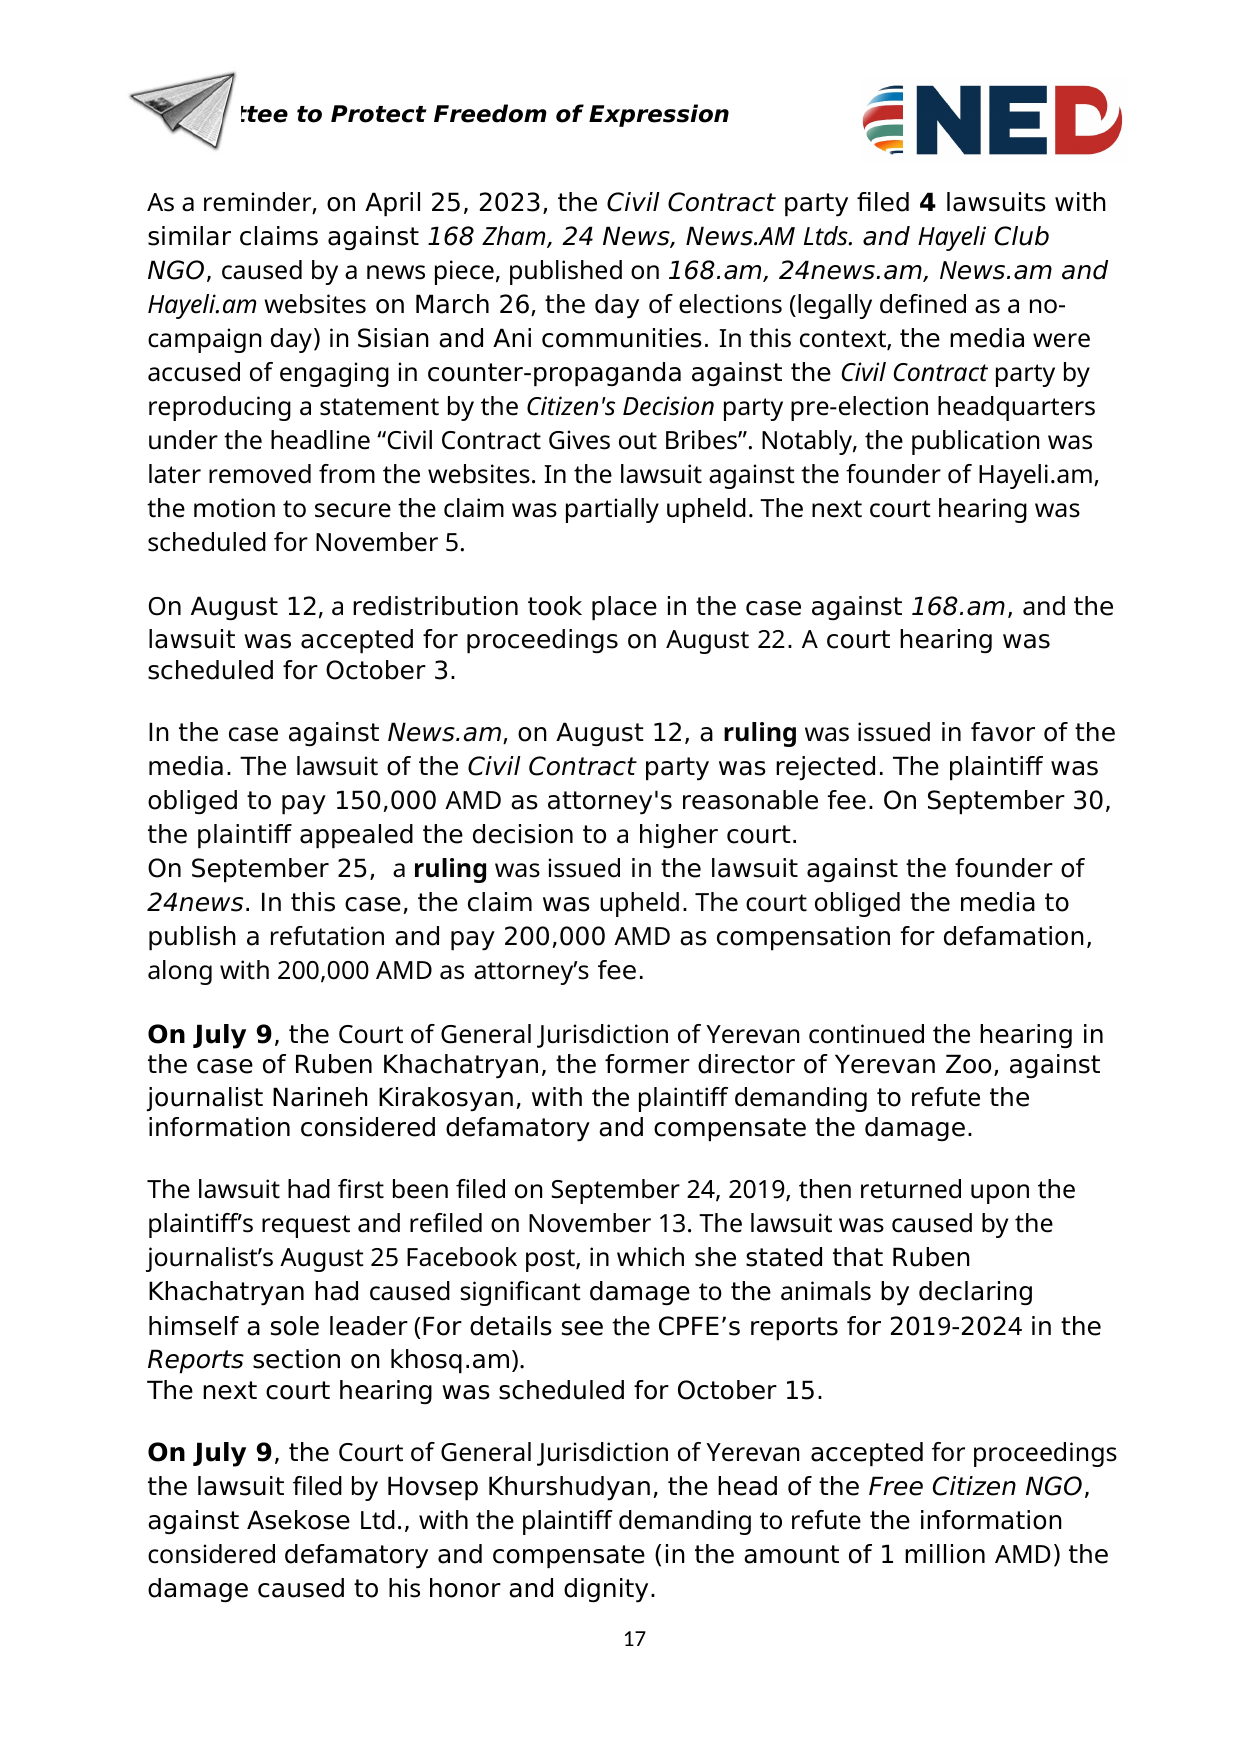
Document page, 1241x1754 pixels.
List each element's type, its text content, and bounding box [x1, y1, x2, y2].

text The next court hearing was scheduled for October 15. [147, 1376, 1122, 1405]
text On July 9, the Court of General Jurisdiction of Yerevan continued the hearing in the case of Ruben Khachatryan, the former director of Yerevan Zoo, against journalist Narineh Kirakosyan, with the plaintiff demanding to refute the information considered defamatory and compensate the damage. [147, 1016, 1122, 1143]
picture [859, 74, 1129, 162]
text On July 9, the Court of General Jurisdiction of Yerevan accepted for proceedings the lawsuit filed by Hovsep Khurshudyan, the head of the Free Citizen NGO, against Asekose Ltd., with the plaintiff demanding to refute the information considered defamatory and compensate (in the amount of 1 million AMD) the damage caused to his honor and dignity. [147, 1434, 1122, 1605]
text On September 25, a ruling was issued in the lawsuit against the founder of 24news. In this case, the claim was upheld. The court obliged the media to publish a refutation and pay 200,000 AMD as compensation for defamation, along with 200,000 AMD as attorney’s fee. [147, 851, 1122, 987]
text The lawsuit had first been filed on September 24, 2019, then returned upon the plaintiff’s request and refiled on November 13. The lawsuit was caused by the journalist’s August 25 Facebook post, in which she stated that Ruben Khachatryan had caused significant damage to the animals by declaring himself a sole leader (For details see the CPFE’s reports for 2019-2024 in the Reports section on khosq.am). [147, 1172, 1122, 1376]
text On August 12, a redistribution took place in the case against 168.am, and the lawsuit was accepted for proceedings on August 22. A court hearing was scheduled for October 3. [147, 588, 1122, 685]
text In the case against News.am, on August 12, a ruling was issued in favor of the media. The lawsuit of the Civil Contract party was rejected. The plaintiff was obliged to pay 150,000 AMD as attorney's reasonable fee. On September 30, the plaintiff appealed the decision to a higher court. [147, 714, 1122, 851]
picture [124, 50, 242, 164]
text As a reminder, on April 25, 2023, the Civil Contract party filed 4 lawsuits with similar claims against 168 Zham, 24 News, News.AM Ltds. and Hayeli Club NGO, caused by a news piece, published on 168.am, 24news.am, News.am and Hayeli.am websites on March 26, the day of elections (legally defined as a no-campaign day) in Sisian and Ani communities. In this context, the media were accused of engaging in counter-propaganda against the Civil Contract party by reproducing a statement by the Citizen's Decision party pre-election headquarters under the headline “Civil Contract Gives out Bribes”. Notably, the publication was later removed from the websites. In the lawsuit against the founder of Hayeli.am, the motion to secure the claim was partially upheld. The next court hearing was scheduled for November 5. [147, 184, 1122, 559]
